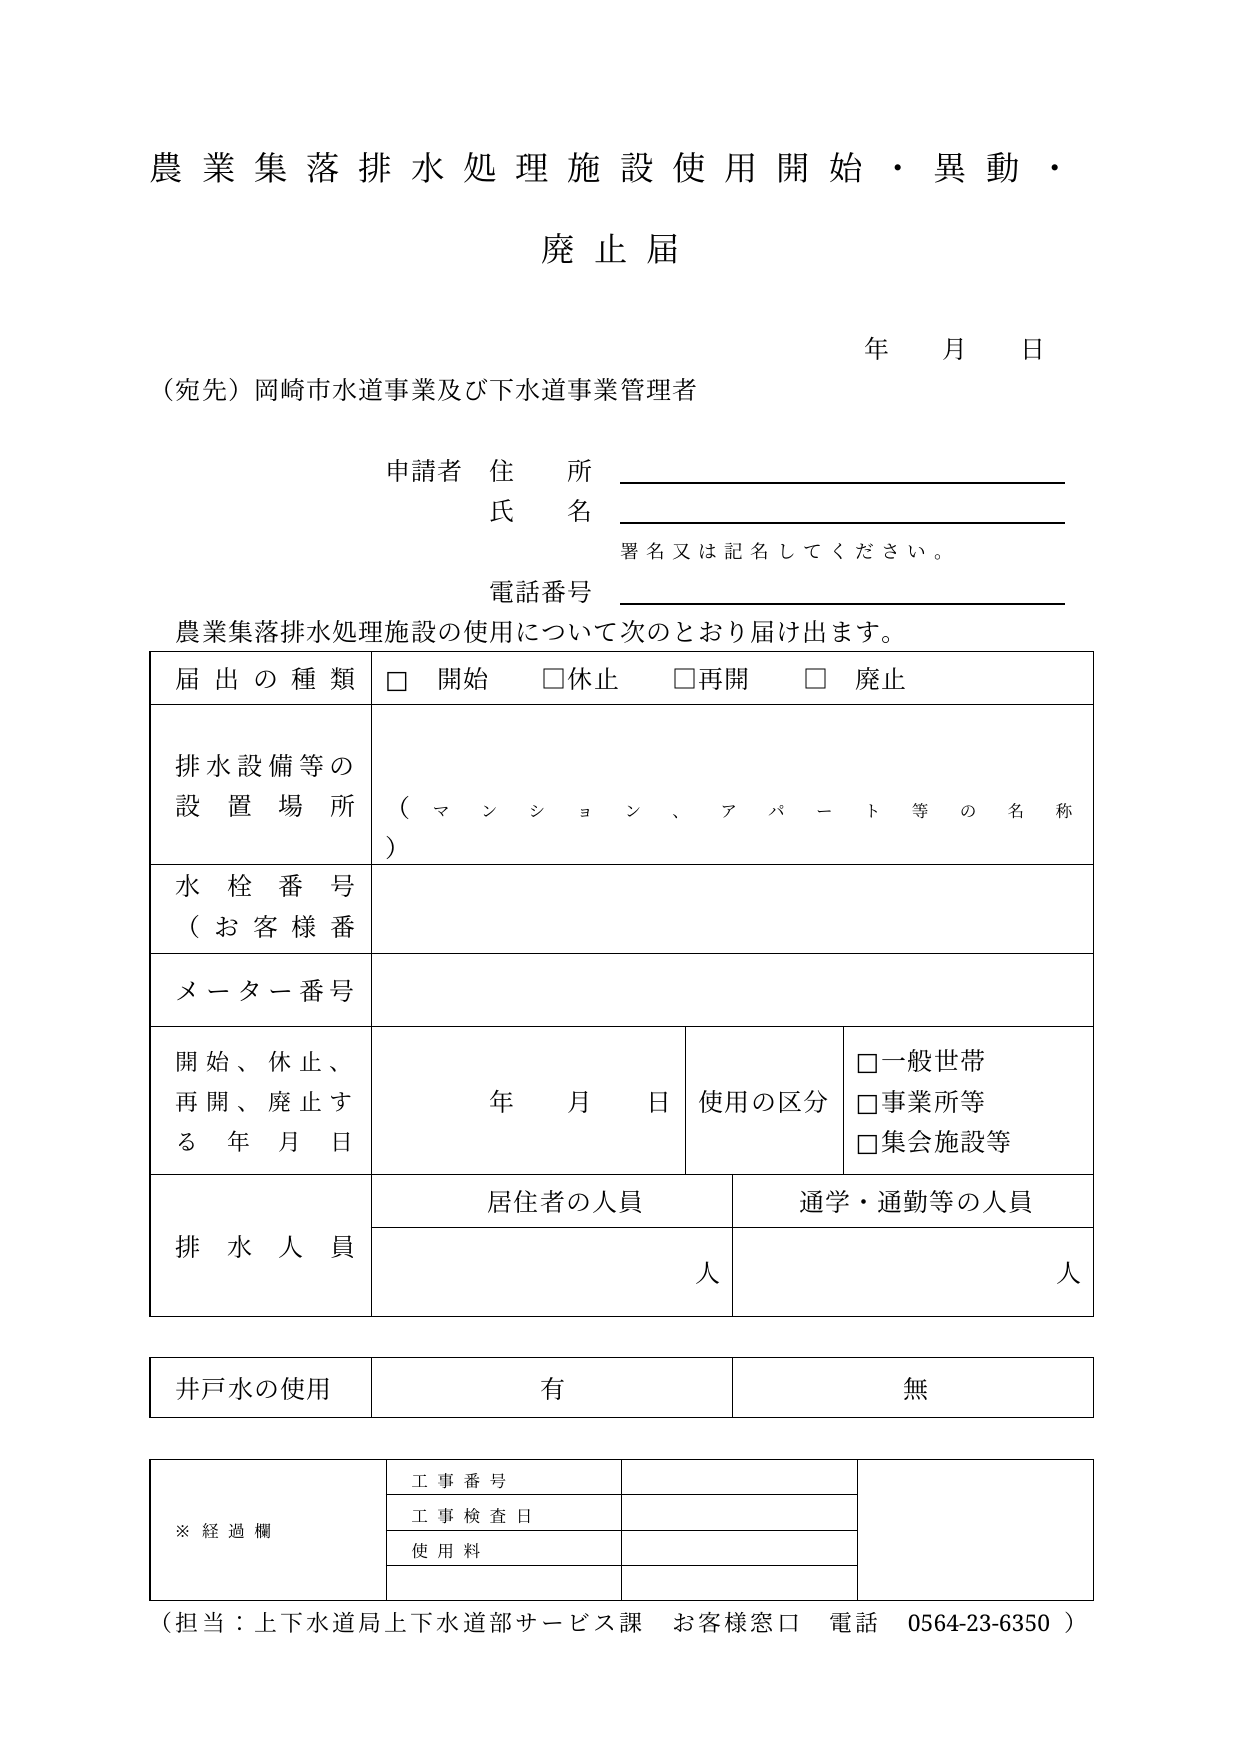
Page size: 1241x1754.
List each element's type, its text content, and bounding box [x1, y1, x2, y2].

table_cell メーター番号 [151, 954, 371, 1026]
text 電話番号 [371, 570, 1091, 611]
table_cell [622, 1495, 857, 1529]
text （宛先）岡崎市水道事業及び下水道事業管理者 [149, 368, 1091, 409]
table_cell 使用料 [387, 1531, 621, 1565]
table_cell [387, 1566, 621, 1600]
text 氏 名 [371, 489, 1091, 530]
table_header 井戸水の使用 [151, 1358, 371, 1417]
table_header [622, 1460, 857, 1494]
text 農業集落排水処理施設の使用について次のとおり届け出ます。 [149, 611, 1091, 651]
table_header 無 [733, 1358, 1093, 1417]
text 署名又は記名してください。 [149, 530, 1011, 570]
table_cell 人 [372, 1228, 732, 1316]
table_cell 工事検査日 [387, 1495, 621, 1529]
table_cell [372, 954, 1093, 1026]
table_cell 人 [733, 1228, 1093, 1316]
table_cell □一般世帯 □事業所等 □集会施設等 [844, 1027, 1093, 1174]
table_cell 排水人員 [151, 1175, 371, 1316]
table_cell 開始、休止、再開、廃止する年月日 [151, 1027, 371, 1174]
text 農業集落排水処理施設使用開始・異動・廃止届 [149, 126, 1091, 287]
text （担当：上下水道局上下水道部サービス課 お客様窓口 電話 0564-23-6350） [149, 1601, 1091, 1642]
table_cell 通学・通勤等の人員 [733, 1175, 1093, 1227]
table_cell 年 月 日 [372, 1027, 685, 1174]
table_header 有 [372, 1358, 732, 1417]
table_cell 居住者の人員 [372, 1175, 732, 1227]
table_cell 水栓番号 （お客様番号） [151, 865, 371, 952]
table_header [858, 1460, 1093, 1600]
table_header ※経過欄 [151, 1460, 386, 1600]
table_cell [622, 1531, 857, 1565]
table_header □ 開始 □休止 □再開 □ 廃止 [372, 652, 1093, 704]
table_cell [372, 865, 1093, 952]
text 申請者 住 所 [371, 449, 1091, 489]
text 年 月 日 [149, 328, 1047, 368]
table_header 工事番号 [387, 1460, 621, 1494]
table_cell 排水設備等の 設置場所 [151, 705, 371, 864]
table_cell （マンション、アパート等の名称 ） [372, 705, 1093, 864]
table_header 届出の種類 [151, 652, 371, 704]
table_cell 使用の区分 [686, 1027, 843, 1174]
table_cell [622, 1566, 857, 1600]
